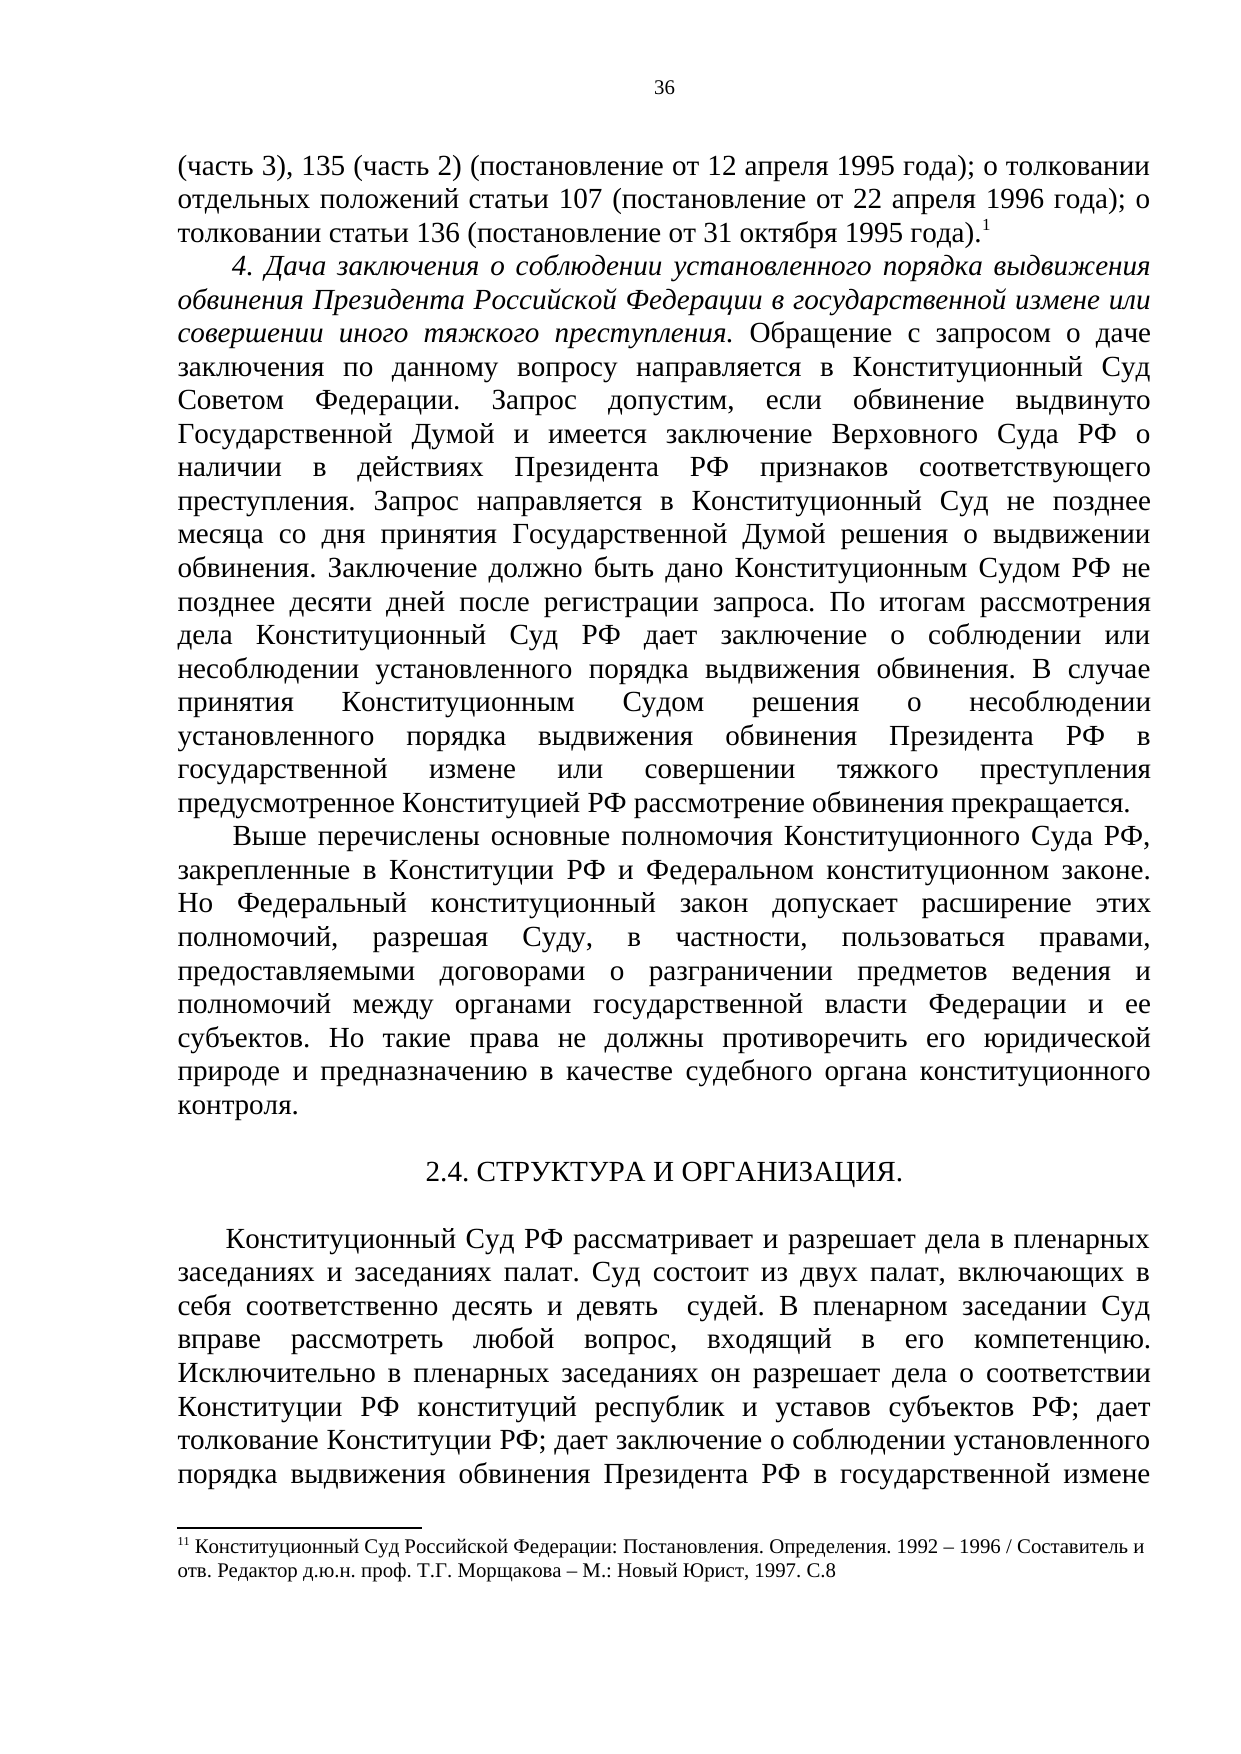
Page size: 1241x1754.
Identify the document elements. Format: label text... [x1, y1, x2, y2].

text 2.4. СТРУКТУРА И ОРГАНИЗАЦИЯ. [177, 1154, 1152, 1187]
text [177, 148, 1152, 248]
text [177, 1221, 1152, 1489]
text 4. Дача заключения о соблюдении установленного порядка выдвижения обвинения Президента Российской Федерации в государственной измене или совершении иного тяжкого преступления. Обращение с запросом о даче заключения по данному вопросу направляется в Конституционный Суд Советом Федерации. Запрос допустим, если обвинение выдвинуто Государственной Думой и имеется заключение Верховного Суда РФ о наличии в действиях Президента РФ признаков соответствующего преступления. Запрос направляется в Конституционный Суд не позднее месяца со дня принятия Государственной Думой решения о выдвижении обвинения. Заключение должно быть дано Конституционным Судом РФ не позднее десяти дней после регистрации запроса. По итогам рассмотрения дела Конституционный Суд РФ дает заключение о соблюдении или несоблюдении установленного порядка выдвижения обвинения. В случае принятия Конституционным Судом решения о несоблюдении установленного порядка выдвижения обвинения Президента РФ в государственной измене или совершении тяжкого преступления предусмотренное Конституцией РФ рассмотрение обвинения прекращается. [177, 248, 1152, 818]
text Выше перечислены основные полномочия Конституционного Суда РФ, закрепленные в Конституции РФ и Федеральном конституционном законе. Но Федеральный конституционный закон допускает расширение этих полномочий, разрешая Суду, в частности, пользоваться правами, предоставляемыми договорами о разграничении предметов ведения и полномочий между органами государственной власти Федерации и ее субъектов. Но такие права не должны противоречить его юридической природе и предназначению в качестве судебного органа конституционного контроля. [177, 818, 1152, 1120]
